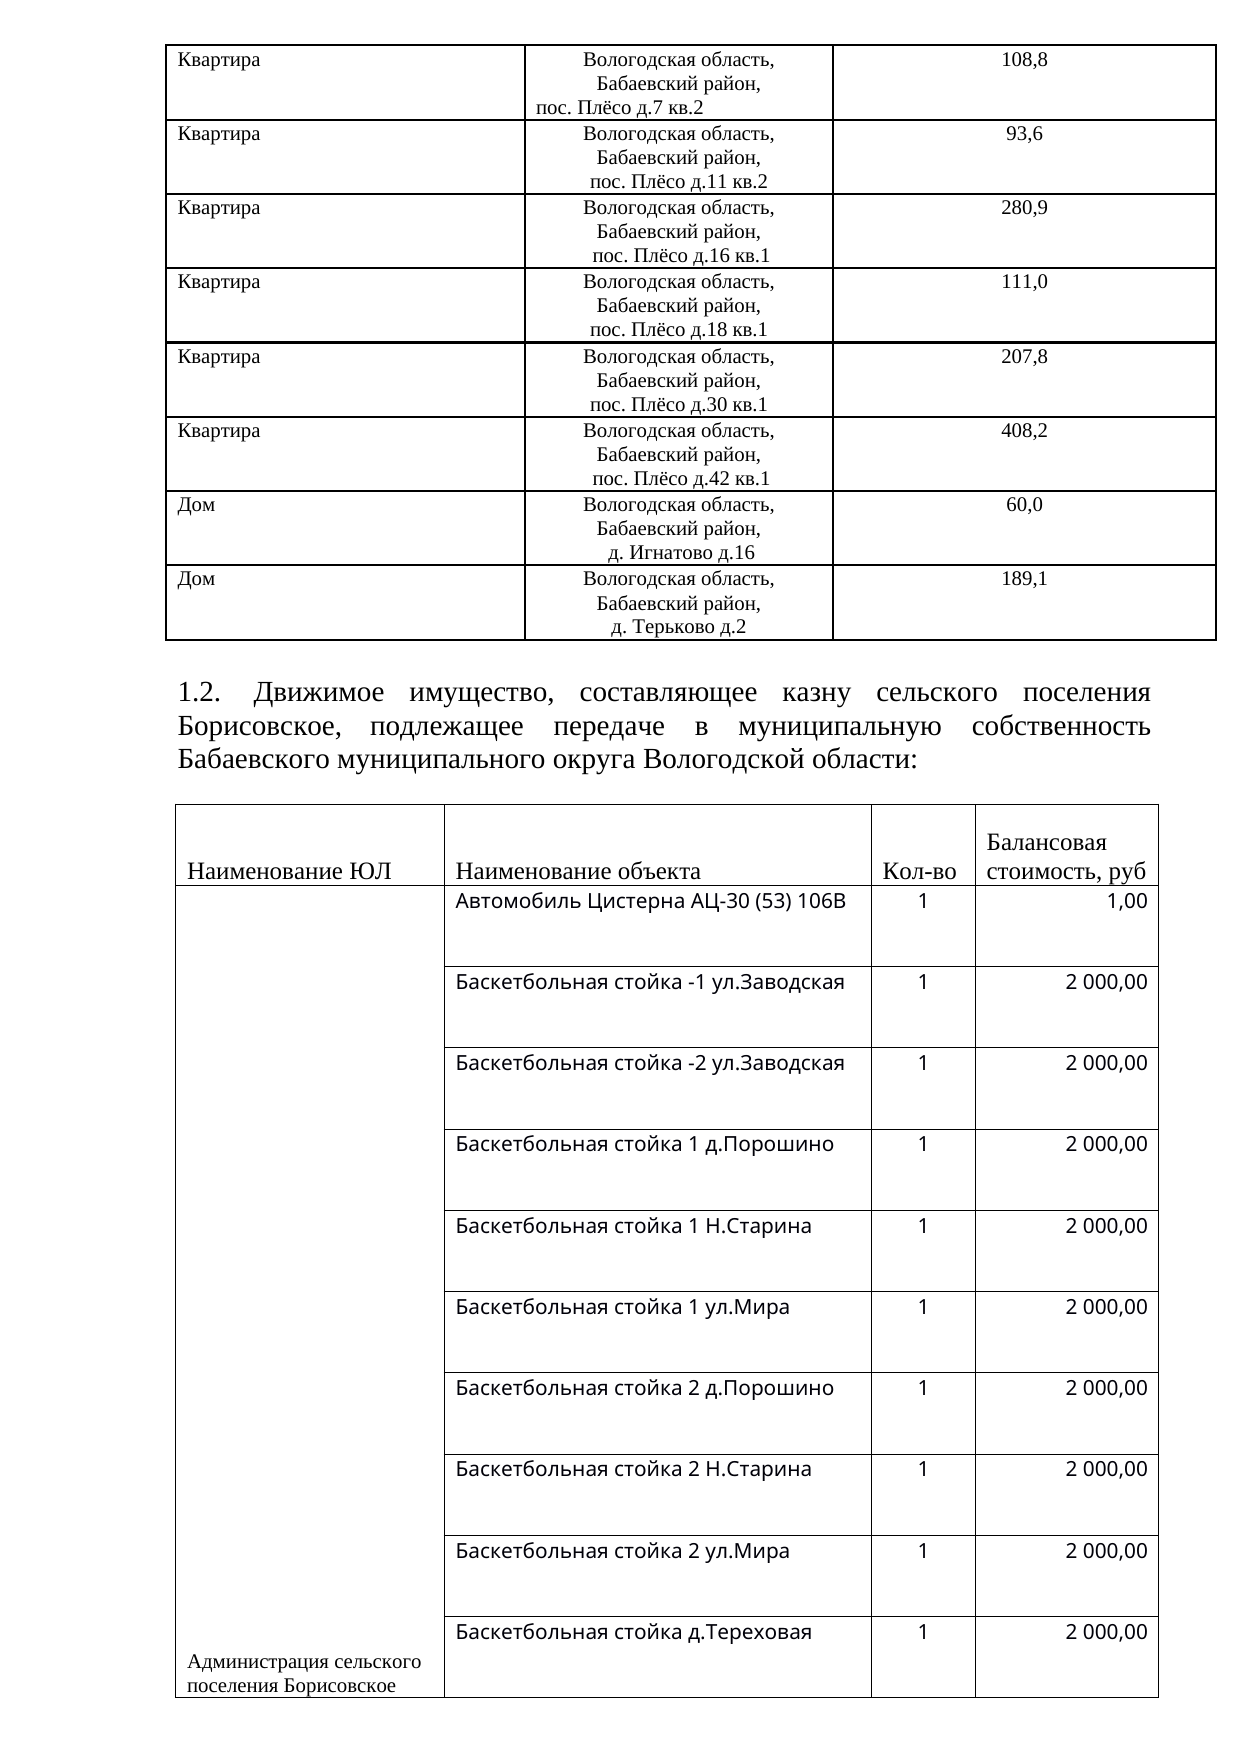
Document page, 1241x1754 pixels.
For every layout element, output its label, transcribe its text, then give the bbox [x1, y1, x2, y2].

table_cell 60,0 [834, 492, 1215, 564]
table_cell 207,8 [834, 344, 1215, 416]
table_cell Администрация сельского поселения Борисовское [176, 886, 444, 1697]
table_cell 1 [872, 967, 975, 1047]
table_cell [445, 1617, 871, 1697]
table_cell Вологодская область, Бабаевский район, пос. Плёсо д.11 кв.2 [526, 121, 832, 193]
table_cell 1 [872, 886, 975, 966]
table_header Наименование объекта [445, 805, 871, 885]
table_header Кол-во [872, 805, 975, 885]
table_cell 111,0 [834, 269, 1215, 341]
table_cell 1 [872, 1048, 975, 1128]
table_cell Квартира [167, 195, 524, 267]
table_cell Вологодская область, Бабаевский район, пос. Плёсо д.16 кв.1 [526, 195, 832, 267]
table_cell 1 [872, 1455, 975, 1535]
table_cell Вологодская область, Бабаевский район, пос. Плёсо д.30 кв.1 [526, 344, 832, 416]
table_cell 108,8 [834, 46, 1215, 119]
table_cell 1 [872, 1617, 975, 1697]
table_cell Баскетбольная стойка 1 д.Порошино [445, 1130, 871, 1210]
table_cell 2 000,00 [976, 1617, 1158, 1697]
table_header Наименование ЮЛ [176, 805, 444, 885]
table_cell 2 000,00 [976, 1048, 1158, 1128]
table_cell 2 000,00 [976, 1455, 1158, 1535]
table_cell Дом [167, 566, 524, 638]
table_cell Квартира [167, 269, 524, 341]
table_cell Квартира [167, 418, 524, 490]
table_cell Вологодская область, Бабаевский район, пос. Плёсо д.42 кв.1 [526, 418, 832, 490]
table_cell 1 [872, 1211, 975, 1291]
table_cell Вологодская область, Бабаевский район, пос. Плёсо д.7 кв.2 [526, 46, 832, 119]
table_cell Баскетбольная стойка 2 Н.Старина [445, 1455, 871, 1535]
table_cell 1 [872, 1373, 975, 1453]
table_cell 2 000,00 [976, 1292, 1158, 1372]
table_cell 1 [872, 1130, 975, 1210]
table_cell Баскетбольная стойка -2 ул.Заводская [445, 1048, 871, 1128]
table_cell 2 000,00 [976, 967, 1158, 1047]
table_cell Вологодская область, Бабаевский район, д. Терьково д.2 [526, 566, 832, 638]
table_cell Дом [167, 492, 524, 564]
table_cell 1,00 [976, 886, 1158, 966]
table_cell Баскетбольная стойка 1 ул.Мира [445, 1292, 871, 1372]
table_cell Квартира [167, 121, 524, 193]
table_header Балансовая стоимость, руб [976, 805, 1158, 885]
table_cell Вологодская область, Бабаевский район, пос. Плёсо д.18 кв.1 [526, 269, 832, 341]
table_cell Баскетбольная стойка -1 ул.Заводская [445, 967, 871, 1047]
table_cell 408,2 [834, 418, 1215, 490]
table_cell 2 000,00 [976, 1130, 1158, 1210]
table_cell 2 000,00 [976, 1373, 1158, 1453]
table_cell 1 [872, 1536, 975, 1616]
table_cell 280,9 [834, 195, 1215, 267]
table_cell Квартира [167, 344, 524, 416]
table_cell Баскетбольная стойка 2 ул.Мира [445, 1536, 871, 1616]
table_cell Квартира [167, 46, 524, 119]
table_cell Баскетбольная стойка 2 д.Порошино [445, 1373, 871, 1453]
table_cell Вологодская область, Бабаевский район, д. Игнатово д.16 [526, 492, 832, 564]
table_cell Баскетбольная стойка 1 Н.Старина [445, 1211, 871, 1291]
table_cell 2 000,00 [976, 1536, 1158, 1616]
table_cell Автомобиль Цистерна АЦ-30 (53) 106В [445, 886, 871, 966]
table_cell 2 000,00 [976, 1211, 1158, 1291]
table_cell 189,1 [834, 566, 1215, 638]
table_cell 93,6 [834, 121, 1215, 193]
text 1.2. Движимое имущество, составляющее казну сельского поселения Борисовское, подлежащее передаче в муниципальную собственность Бабаевского муниципального округа Вологодской области: [177, 674, 1152, 775]
table_cell 1 [872, 1292, 975, 1372]
